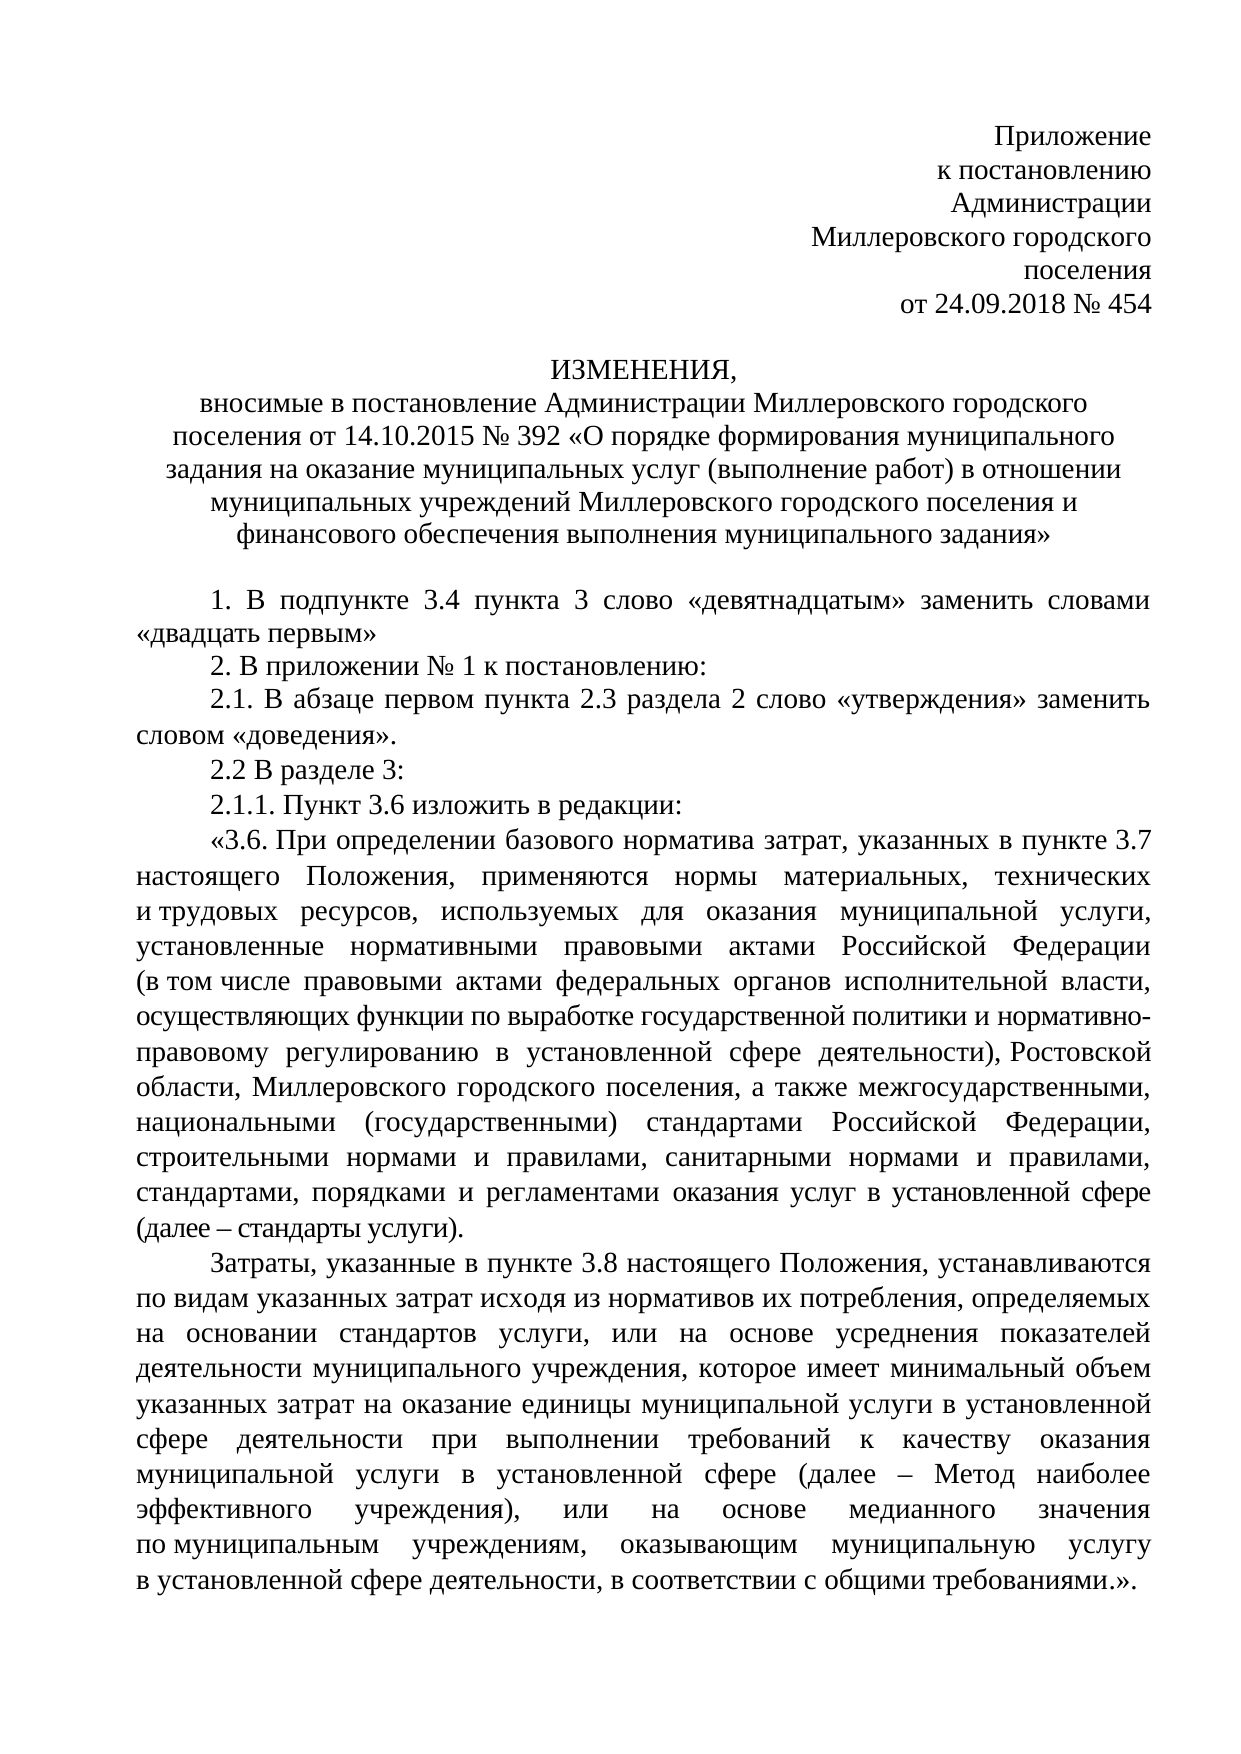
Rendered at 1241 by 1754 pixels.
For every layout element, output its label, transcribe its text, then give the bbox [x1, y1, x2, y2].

text поселения от 14.10.2015 № 392 «О порядке формирования муниципального задания на оказание муниципальных услуг (выполнение работ) в отношении муниципальных учреждений Миллеровского городского поселения и финансового обеспечения выполнения муниципального задания» [136, 419, 1152, 550]
text Приложение [786, 118, 1152, 152]
text 1. В подпункте 3.4 пункта 3 слово «девятнадцатым» заменить словами «двадцать первым» [136, 583, 1152, 649]
text 2.1.1. Пункт 3.6 изложить в редакции: [136, 787, 1152, 821]
text «3.6. При определении базового норматива затрат, указанных в пункте 3.7 настоящего Положения, применяются нормы материальных, технических и трудовых ресурсов, используемых для оказания муниципальной услуги, установленные нормативными правовыми актами Российской Федерации (в том числе правовыми актами федеральных органов исполнительной власти, осуществляющих функции по выработке государственной политики и нормативно-правовому регулированию в установленной сфере деятельности), Ростовской области, Миллеровского городского поселения, а также межгосударственными, национальными (государственными) стандартами Российской Федерации, строительными нормами и правилами, санитарными нормами и правилами, стандартами, порядками и регламентами оказания услуг в установленной сфере (далее – стандарты услуги). [136, 822, 1152, 1243]
text от 24.09.2018 № 454 [786, 286, 1152, 319]
text Затраты, указанные в пункте 3.8 настоящего Положения, устанавливаются по видам указанных затрат исходя из нормативов их потребления, определяемых на основании стандартов услуги, или на основе усреднения показателей деятельности муниципального учреждения, которое имеет минимальный объем указанных затрат на оказание единицы муниципальной услуги в установленной сфере деятельности при выполнении требований к качеству оказания муниципальной услуги в установленной сфере (далее – Метод наиболее эффективного учреждения), или на основе медианного значения по муниципальным учреждениям, оказывающим муниципальную услугу в установленной сфере деятельности, в соответствии с общими требованиями.». [136, 1245, 1152, 1595]
text 2.1. В абзаце первом пункта 2.3 раздела 2 слово «утверждения» заменить словом «доведения». [136, 682, 1152, 750]
text ИЗМЕНЕНИЯ, [136, 353, 1152, 386]
text 2. В приложении № 1 к постановлению: [136, 649, 1152, 682]
text вносимые в постановление Администрации Миллеровского городского [136, 386, 1152, 419]
text Администрации Миллеровского городского поселения [786, 185, 1152, 286]
text к постановлению [786, 152, 1152, 185]
text 2.2 В разделе 3: [136, 752, 1152, 786]
